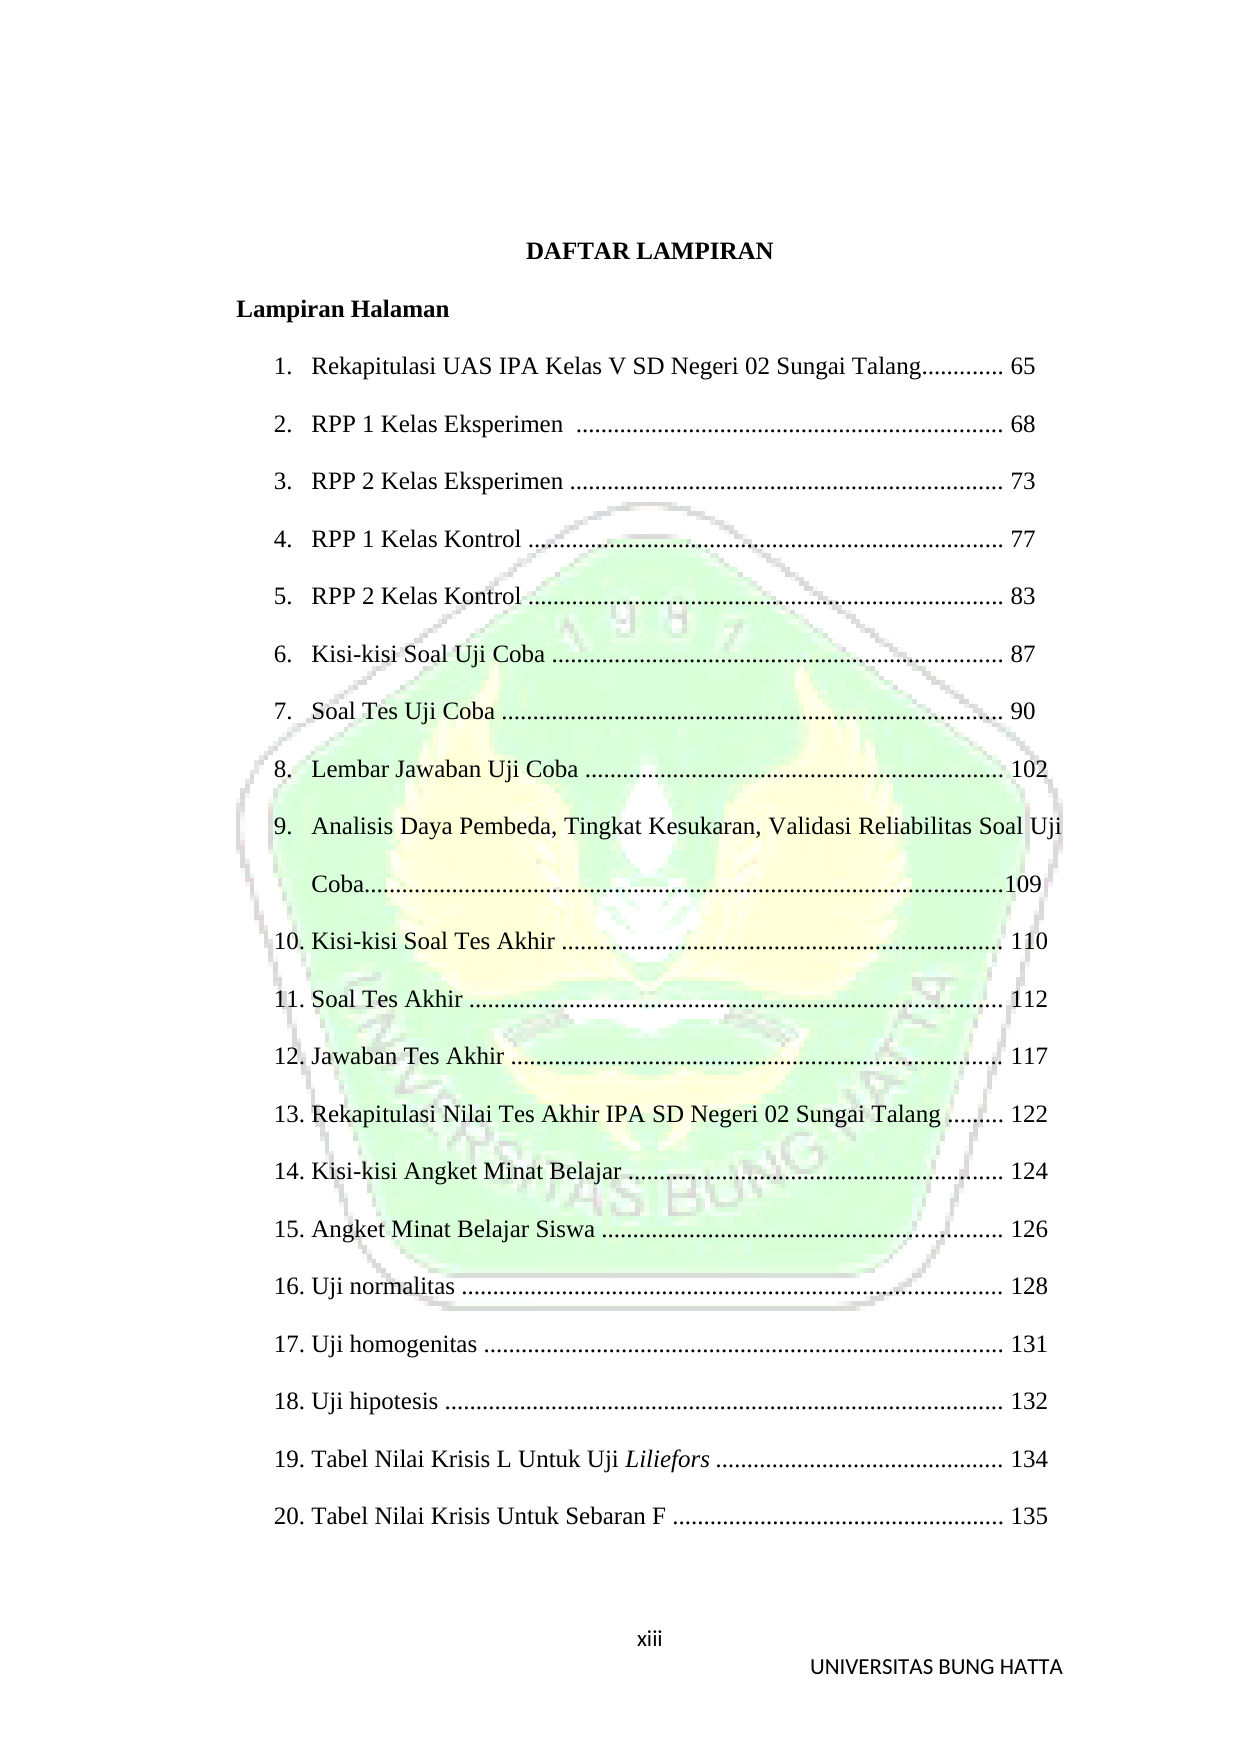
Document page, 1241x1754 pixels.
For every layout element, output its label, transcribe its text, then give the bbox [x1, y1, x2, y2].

list Kisi-kisi Soal Uji Coba 87 [274, 639, 1063, 667]
list Uji hipotesis 132 [274, 1386, 1063, 1415]
list Kisi-kisi Angket Minat Belajar 124 [274, 1156, 1063, 1185]
list Soal Tes Uji Coba 90 [274, 696, 1063, 725]
list Rekapitulasi UAS IPA Kelas V SD Negeri 02 Sungai Talang 65 [274, 351, 1063, 380]
list Soal Tes Akhir 112 [274, 984, 1063, 1012]
list RPP 2 Kelas Eksperimen 73 [274, 466, 1063, 495]
list Tabel Nilai Krisis Untuk Sebaran F 135 [274, 1501, 1063, 1530]
list Angket Minat Belajar Siswa 126 [274, 1214, 1063, 1242]
list Jawaban Tes Akhir 117 [274, 1041, 1063, 1070]
list Uji normalitas 128 [274, 1271, 1063, 1300]
list Kisi-kisi Soal Tes Akhir 110 [274, 926, 1063, 955]
list RPP 1 Kelas Eksperimen 68 [274, 409, 1063, 437]
list Rekapitulasi Nilai Tes Akhir IPA SD Negeri 02 Sungai Talang 122 [274, 1099, 1063, 1127]
list RPP 2 Kelas Kontrol 83 [274, 581, 1063, 610]
list Tabel Nilai Krisis L Untuk Uji Liliefors 134 [274, 1444, 1063, 1472]
list Analisis Daya Pembeda, Tingkat Kesukaran, Validasi Reliabilitas Soal Uji Coba 109 [274, 811, 1063, 897]
text DAFTAR LAMPIRAN [236, 236, 1063, 265]
list RPP 1 Kelas Kontrol 77 [274, 524, 1063, 552]
text Lampiran Halaman [236, 294, 1063, 322]
list Uji homogenitas 131 [274, 1329, 1063, 1357]
list Lembar Jawaban Uji Coba 102 [274, 754, 1063, 782]
